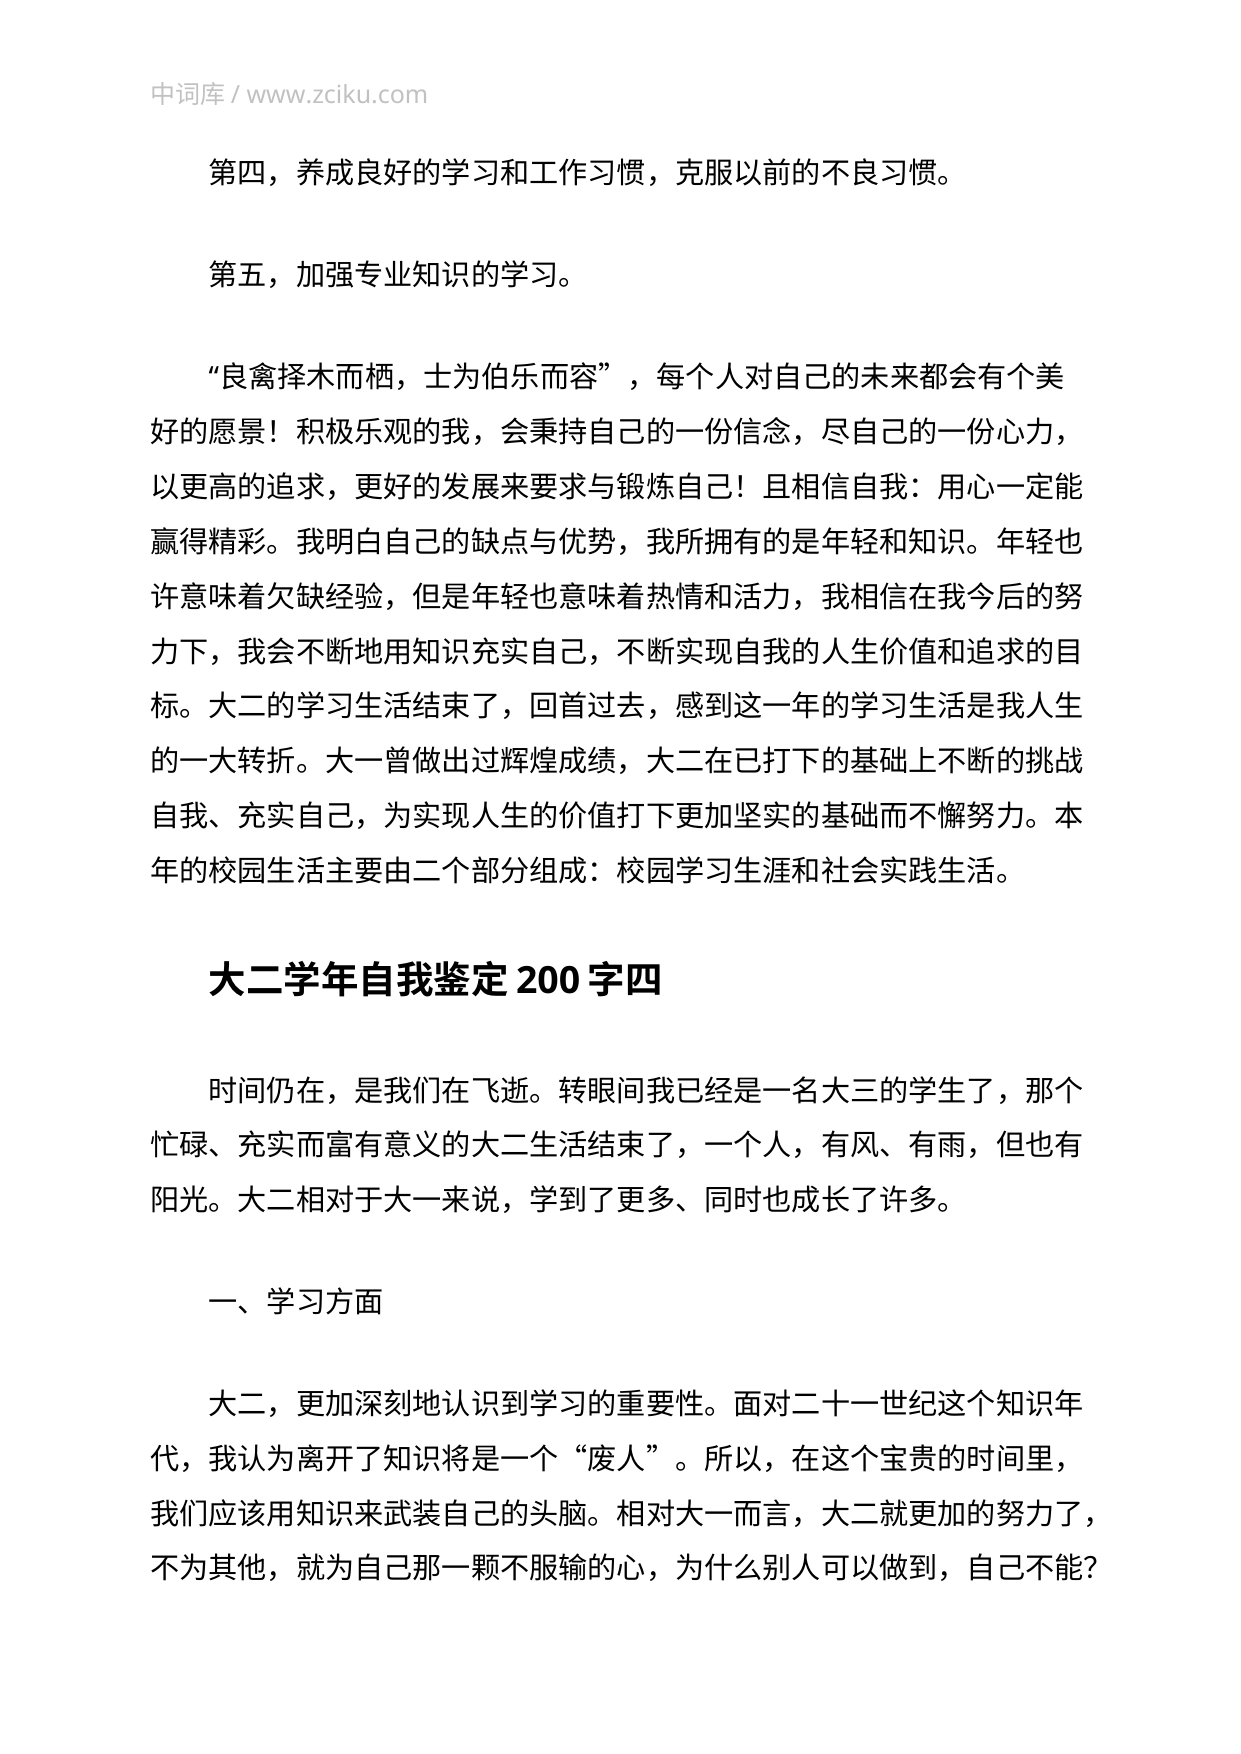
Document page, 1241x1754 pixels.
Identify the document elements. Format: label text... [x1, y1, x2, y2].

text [150, 1380, 1090, 1587]
text 第四，养成良好的学习和工作习惯，克服以前的不良习惯。 [150, 150, 1090, 192]
text “良禽择木而栖，士为伯乐而容”，每个人对自己的未来都会有个美好的愿景！积极乐观的我，会秉持自己的一份信念，尽自己的一份心力，以更高的追求，更好的发展来要求与锻炼自己！且相信自我：用心一定能赢得精彩。我明白自己的缺点与优势，我所拥有的是年轻和知识。年轻也许意味着欠缺经验，但是年轻也意味着热情和活力，我相信在我今后的努力下，我会不断地用知识充实自己，不断实现自我的人生价值和追求的目标。大二的学习生活结束了，回首过去，感到这一年的学习生活是我人生的一大转折。大一曾做出过辉煌成绩，大二在已打下的基础上不断的挑战自我、充实自己，为实现人生的价值打下更加坚实的基础而不懈努力。本年的校园生活主要由二个部分组成：校园学习生涯和社会实践生活。 [150, 353, 1090, 890]
text 一、学习方面 [150, 1279, 1090, 1321]
text 时间仍在，是我们在飞逝。转眼间我已经是一名大三的学生了，那个忙碌、充实而富有意义的大二生活结束了，一个人，有风、有雨，但也有阳光。大二相对于大一来说，学到了更多、同时也成长了许多。 [150, 1067, 1090, 1219]
text 第五，加强专业知识的学习。 [150, 252, 1090, 294]
text 大二学年自我鉴定200字四 [150, 949, 1090, 1004]
